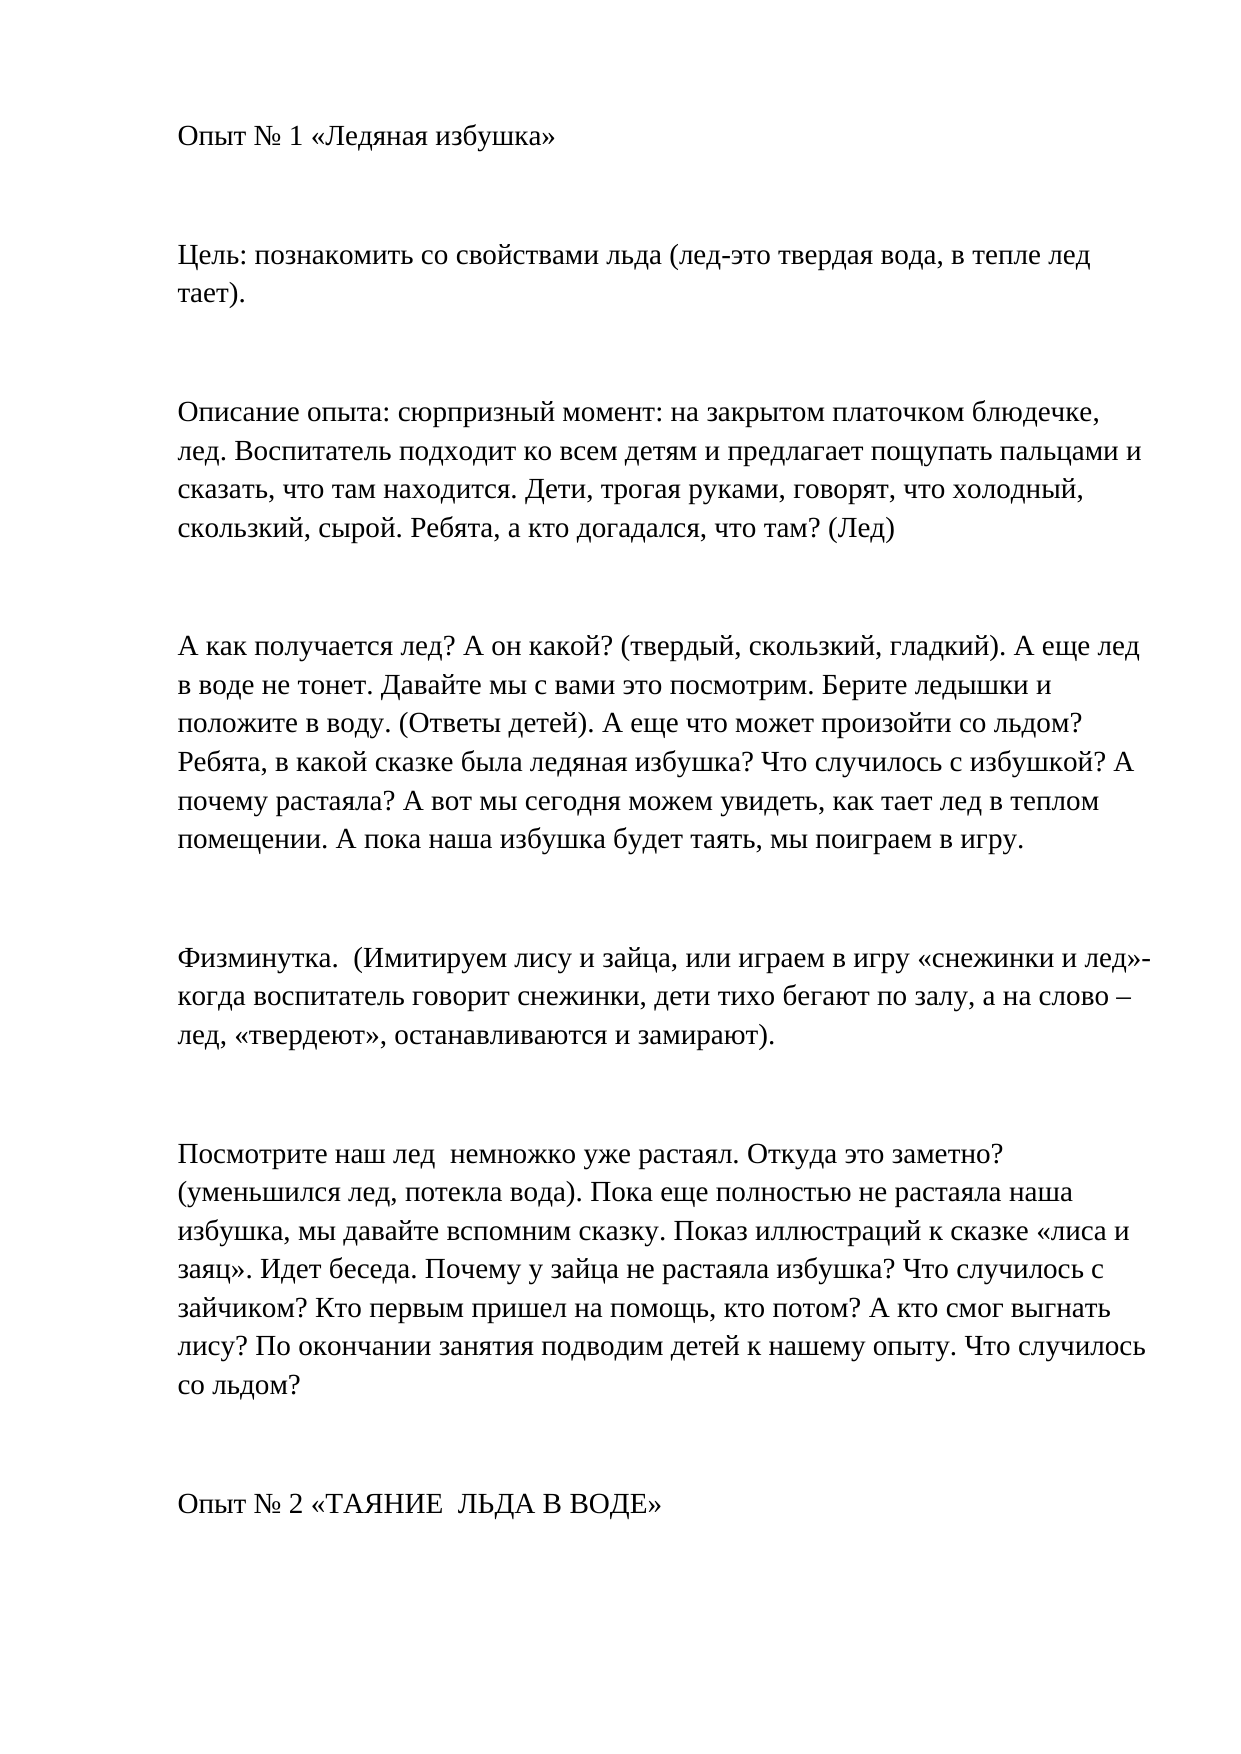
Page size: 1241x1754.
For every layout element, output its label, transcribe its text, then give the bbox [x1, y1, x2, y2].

text Посмотрите наш лед немножко уже растаял. Откуда это заметно? (уменьшился лед, потекла вода). Пока еще полностью не растаяла наша избушка, мы давайте вспомним сказку. Показ иллюстраций к сказке «лиса и заяц». Идет беседа. Почему у зайца не растаяла избушка? Что случилось с зайчиком? Кто первым пришел на помощь, кто потом? А кто смог выгнать лису? По окончании занятия подводим детей к нашему опыту. Что случилось со льдом? [177, 1136, 1152, 1401]
text Физминутка. (Имитируем лису и зайца, или играем в игру «снежинки и лед»- когда воспитатель говорит снежинки, дети тихо бегают по залу, а на слово – лед, «твердеют», останавливаются и замирают). [177, 940, 1152, 1051]
text А как получается лед? А он какой? (твердый, скользкий, гладкий). А еще лед в воде не тонет. Давайте мы с вами это посмотрим. Берите ледышки и положите в воду. (Ответы детей). А еще что может произойти со льдом? Ребята, в какой сказке была ледяная избушка? Что случилось с избушкой? А почему растаяла? А вот мы сегодня можем увидеть, как тает лед в теплом помещении. А пока наша избушка будет таять, мы поиграем в игру. [177, 628, 1152, 855]
text Опыт № 1 «Ледяная избушка» [177, 118, 1152, 152]
text Опыт № 2 «ТАЯНИЕ ЛЬДА В ВОДЕ» [177, 1486, 1152, 1519]
text Описание опыта: сюрпризный момент: на закрытом платочком блюдечке, лед. Воспитатель подходит ко всем детям и предлагает пощупать пальцами и сказать, что там находится. Дети, трогая руками, говорят, что холодный, скользкий, сырой. Ребята, а кто догадался, что там? (Лед) [177, 394, 1152, 543]
text Цель: познакомить со свойствами льда (лед-это твердая вода, в тепле лед тает). [177, 237, 1152, 309]
